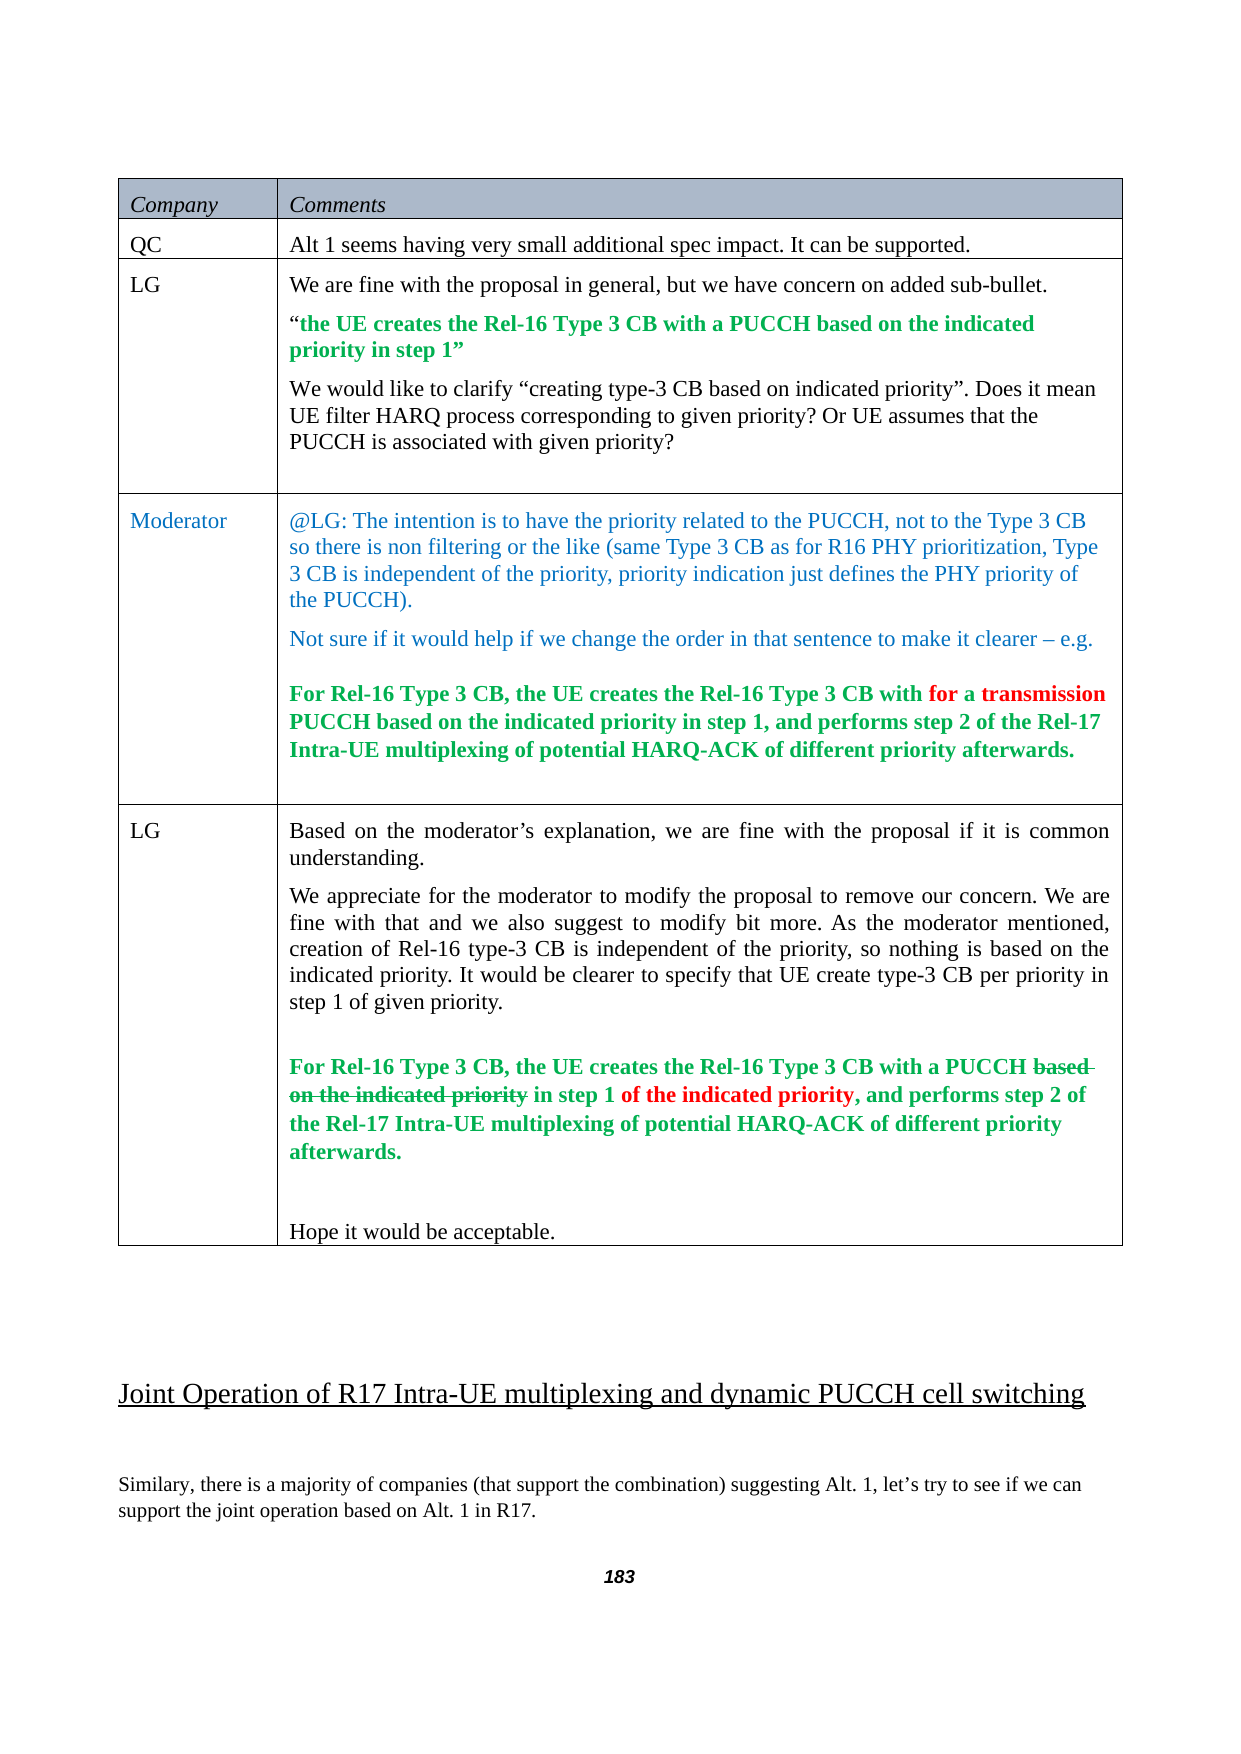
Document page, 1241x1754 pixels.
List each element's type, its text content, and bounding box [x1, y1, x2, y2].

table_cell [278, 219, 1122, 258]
text Joint Operation of R17 Intra-UE multiplexing and dynamic PUCCH cell switching [118, 1376, 1122, 1410]
text Similary, there is a majority of companies (that support the combination) suggesting Alt. 1, let’s try to see if we can support the joint operation based on Alt. 1 in R17. [118, 1472, 1122, 1522]
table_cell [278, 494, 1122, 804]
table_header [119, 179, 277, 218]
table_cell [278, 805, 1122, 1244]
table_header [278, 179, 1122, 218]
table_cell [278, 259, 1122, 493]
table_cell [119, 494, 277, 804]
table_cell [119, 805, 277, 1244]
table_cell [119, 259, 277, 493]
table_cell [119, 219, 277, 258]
